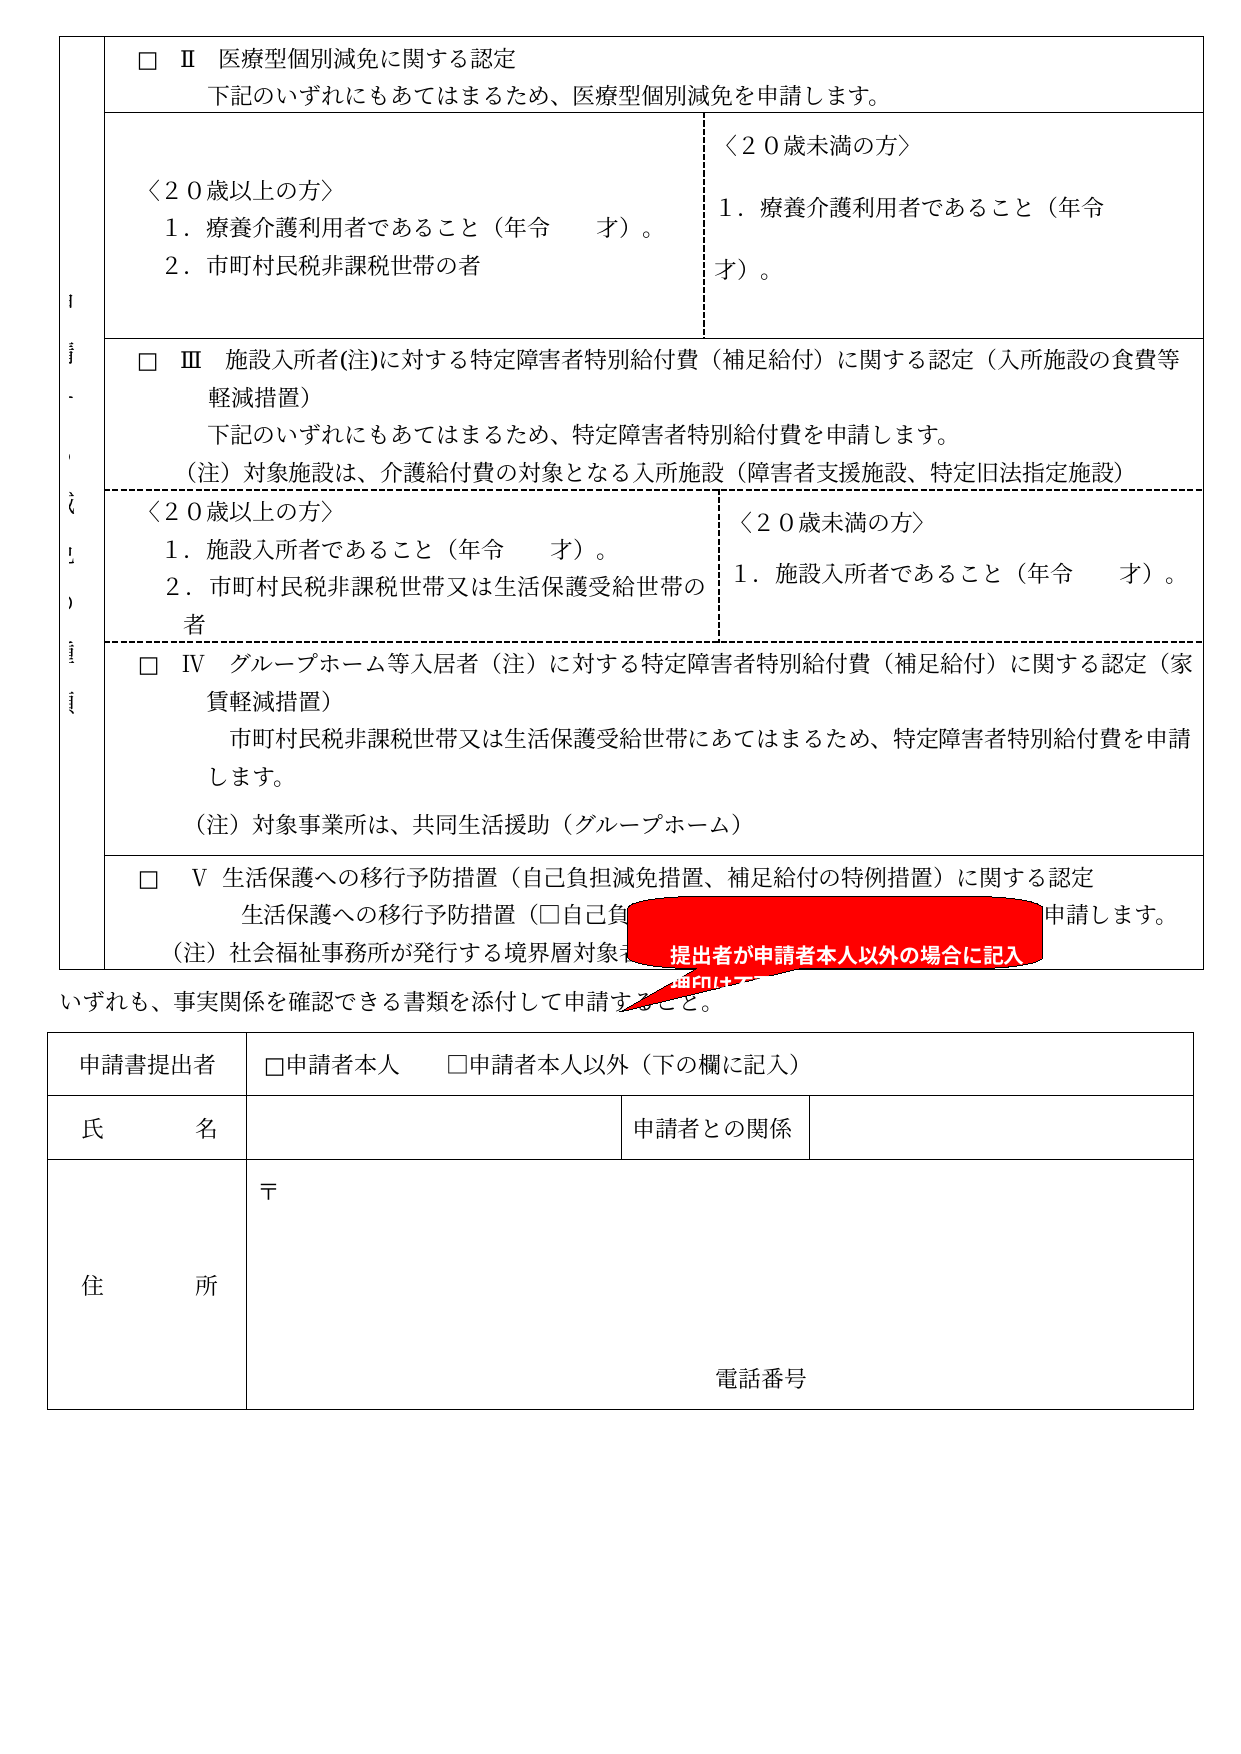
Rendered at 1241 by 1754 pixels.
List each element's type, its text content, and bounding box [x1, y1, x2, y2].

table_cell [810, 1096, 1193, 1158]
table_cell Ⅱ 医療型個別減免に関する認定 下記のいずれにもあてはまるため、医療型個別減免を申請します。 [105, 37, 1203, 112]
table_cell □ Ⅳ グループホーム等入居者（注）に対する特定障害者特別給付費（補足給付）に関する認定（家賃軽減措置） 市町村民税非課税世帯又は生活保護受給世帯にあてはまるため、特定障害者特別給付費を申請します。 （注）対象事業所は、共同生活援助（グループホーム） [105, 641, 1203, 855]
table_cell 住 所 [48, 1160, 246, 1409]
text いずれも、事実関係を確認できる書類を添付して申請すること。 [59, 970, 1181, 1032]
table_header 申請書提出者 [48, 1033, 246, 1095]
table_cell □ Ⅴ 生活保護への移行予防措置（自己負担減免措置、補足給付の特例措置）に関する認定 生活保護への移行予防措置（□自己負担減免措置 □補足給付の特例措置）を申請します。 （注）社会福祉事務所が発行する境界層対象者証明書が必要となります。 [105, 856, 1203, 968]
table_cell 〈２０歳以上の方〉 １．施設入所者であること（年令 才）。 ２．市町村民税非課税世帯又は生活保護受給世帯の者 [105, 489, 719, 641]
table_cell [247, 1096, 621, 1158]
table_cell 〈２０歳未満の方〉 １．施設入所者であること（年令 才）。 [719, 489, 1203, 641]
table_cell 申請者との関係 [622, 1096, 809, 1158]
table_cell 〈２０歳未満の方〉 １．療養介護利用者であること（年令 才）。 [704, 113, 1203, 337]
table_cell Ⅲ 施設入所者(注)に対する特定障害者特別給付費（補足給付）に関する認定（入所施設の食費等 軽減措置） 下記のいずれにもあてはまるため、特定障害者特別給付費を申請します。 （注）対象施設は、介護給付費の対象となる入所施設（障害者支援施設、特定旧法指定施設） [105, 339, 1203, 488]
table_header □申請者本人 □申請者本人以外（下の欄に記入） [247, 1033, 1193, 1095]
table_cell 氏 名 [48, 1096, 246, 1158]
table_cell 〈２０歳以上の方〉 １．療養介護利用者であること（年令 才）。 ２．市町村民税非課税世帯の者 [105, 113, 704, 337]
table_cell 〒 電話番号 [247, 1160, 1193, 1409]
table_cell 申 請 す る 減 免 の 種 類 [60, 37, 104, 968]
